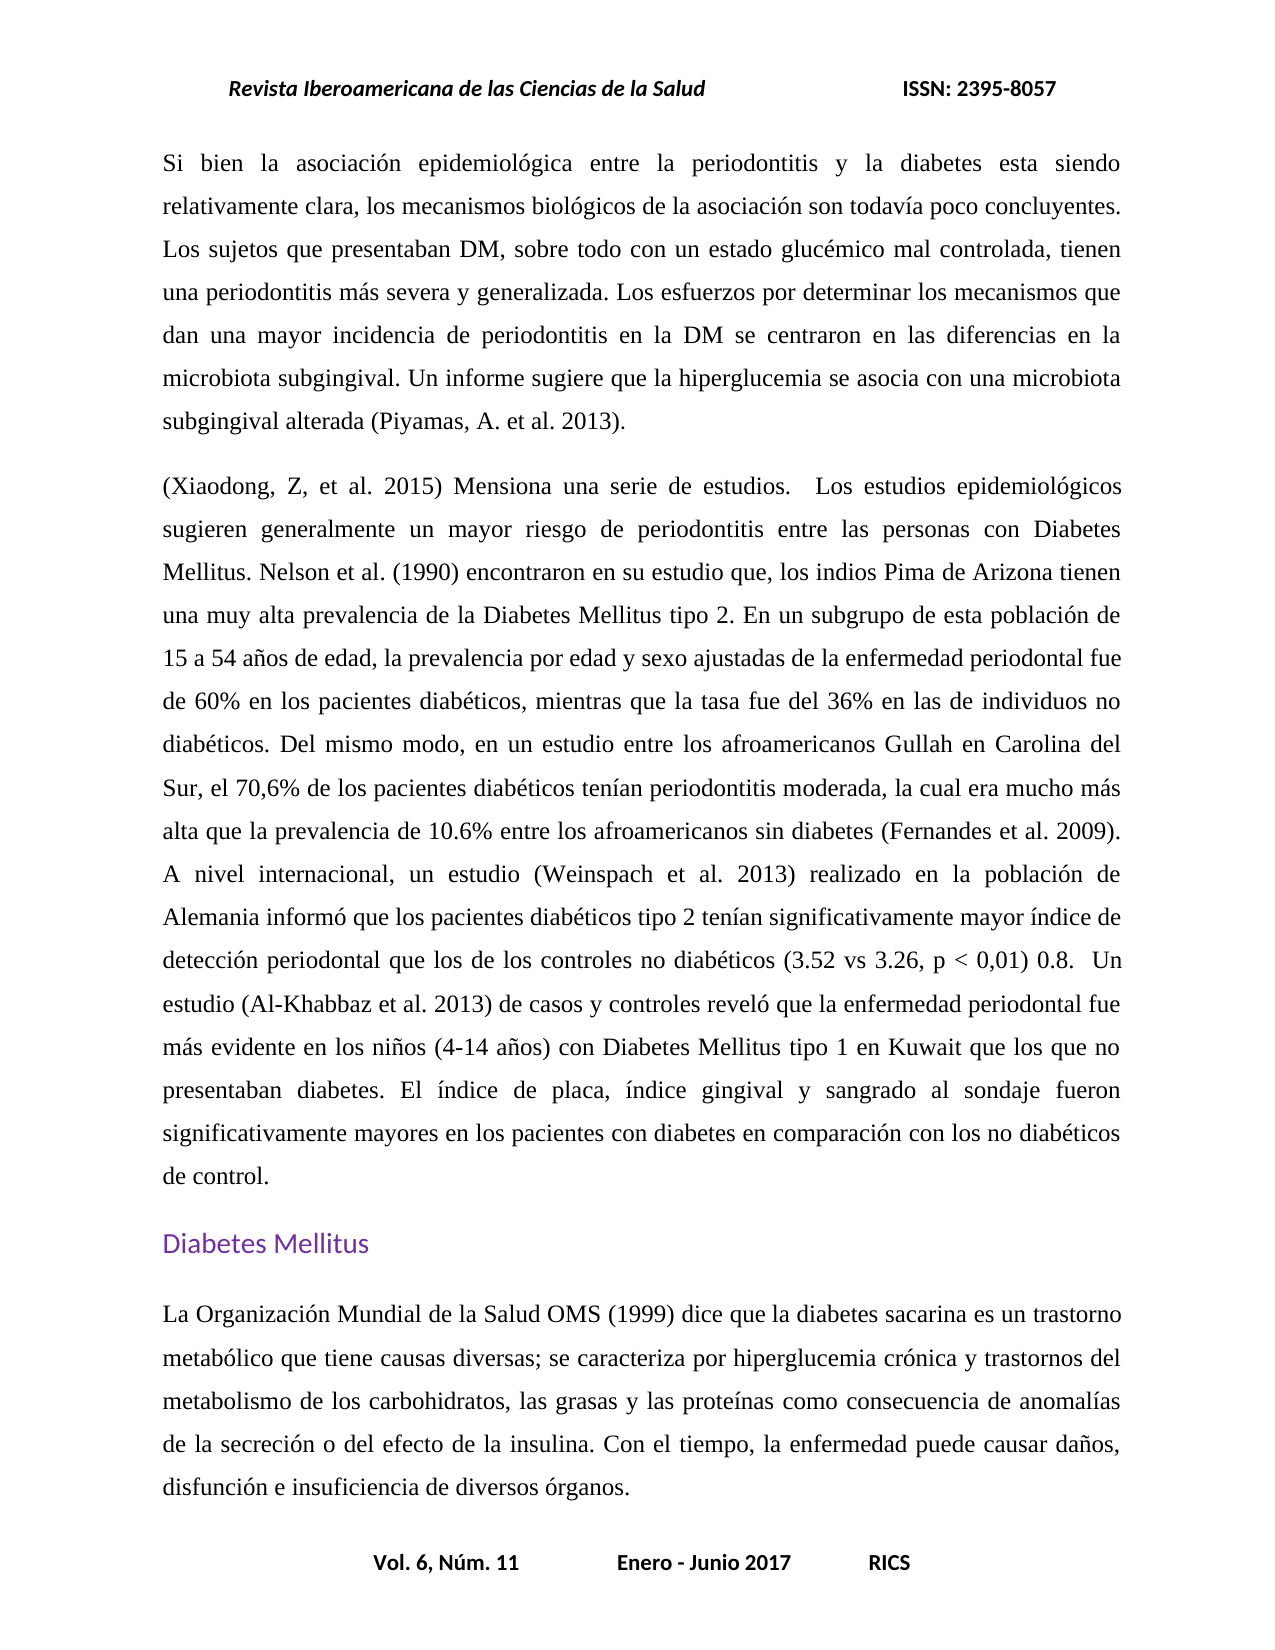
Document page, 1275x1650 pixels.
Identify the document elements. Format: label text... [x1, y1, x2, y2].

text Si bien la asociación epidemiológica entre la periodontitis y la diabetes esta siendo relativamente clara, los mecanismos biológicos de la asociación son todavía poco concluyentes. Los sujetos que presentaban DM, sobre todo con un estado glucémico mal controlada, tienen una periodontitis más severa y generalizada. Los esfuerzos por determinar los mecanismos que dan una mayor incidencia de periodontitis en la DM se centraron en las diferencias en la microbiota subgingival. Un informe sugiere que la hiperglucemia se asocia con una microbiota subgingival alterada (Piyamas, A. et al. 2013). [162, 148, 1122, 435]
text La Organización Mundial de la Salud OMS (1999) dice que la diabetes sacarina es un trastorno metabólico que tiene causas diversas; se caracteriza por hiperglucemia crónica y trastornos del metabolismo de los carbohidratos, las grasas y las proteínas como consecuencia de anomalías de la secreción o del efecto de la insulina. Con el tiempo, la enfermedad puede causar daños, disfunción e insuficiencia de diversos órganos. [162, 1299, 1122, 1501]
text (Xiaodong, Z, et al. 2015) Mensiona una serie de estudios. Los estudios epidemiológicos sugieren generalmente un mayor riesgo de periodontitis entre las personas con Diabetes Mellitus. Nelson et al. (1990) encontraron en su estudio que, los indios Pima de Arizona tienen una muy alta prevalencia de la Diabetes Mellitus tipo 2. En un subgrupo de esta población de 15 a 54 años de edad, la prevalencia por edad y sexo ajustadas de la enfermedad periodontal fue de 60% en los pacientes diabéticos, mientras que la tasa fue del 36% en las de individuos no diabéticos. Del mismo modo, en un estudio entre los afroamericanos Gullah en Carolina del Sur, el 70,6% de los pacientes diabéticos tenían periodontitis moderada, la cual era mucho más alta que la prevalencia de 10.6% entre los afroamericanos sin diabetes (Fernandes et al. 2009). A nivel internacional, un estudio (Weinspach et al. 2013) realizado en la población de Alemania informó que los pacientes diabéticos tipo 2 tenían significativamente mayor índice de detección periodontal que los de los controles no diabéticos (3.52 vs 3.26, p < 0,01) 0.8. Un estudio (Al-Khabbaz et al. 2013) de casos y controles reveló que la enfermedad periodontal fue más evidente en los niños (4-14 años) con Diabetes Mellitus tipo 1 en Kuwait que los que no presentaban diabetes. El índice de placa, índice gingival y sangrado al sondaje fueron significativamente mayores en los pacientes con diabetes en comparación con los no diabéticos de control. [162, 471, 1122, 1190]
text Diabetes Mellitus [162, 1225, 1122, 1261]
